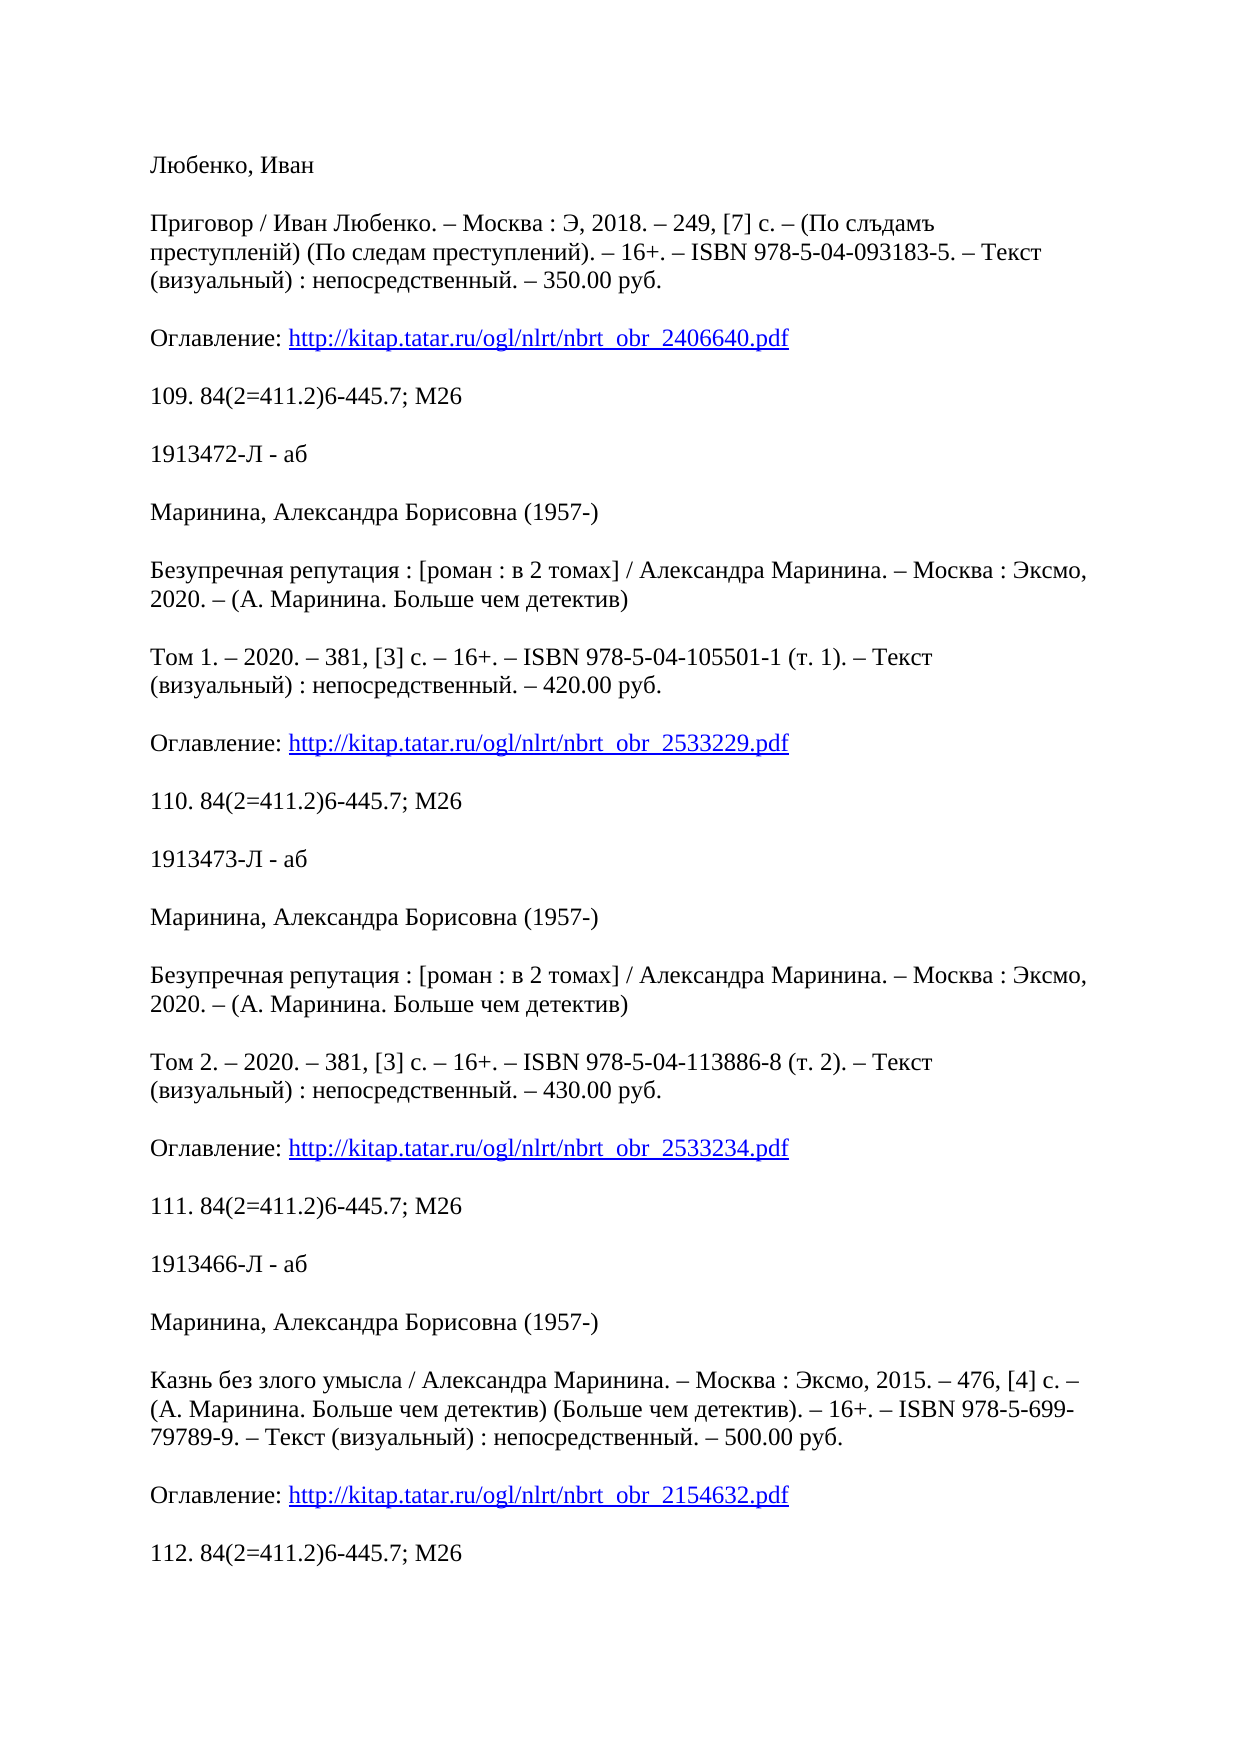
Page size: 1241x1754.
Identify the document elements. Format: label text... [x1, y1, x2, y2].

text 112. 84(2=411.2)6-445.7; М26 [150, 1538, 1090, 1567]
text 1913473-Л - аб [150, 844, 1090, 873]
text 1913466-Л - аб [150, 1249, 1090, 1278]
text Маринина, Александра Борисовна (1957-) [150, 497, 1090, 526]
title Приговор / Иван Любенко. – Москва : Э, 2018. – 249, [7] c. – (По слъдамъ преступленiй) (По следам преступлений). – 16+. – ISBN 978-5-04-093183-5. – Текст (визуальный) : непосредственный. – 350.00 руб. [150, 208, 1090, 294]
text Оглавление: http://kitap.tatar.ru/ogl/nlrt/nbrt_obr_2406640.pdf [150, 323, 1090, 352]
text Оглавление: http://kitap.tatar.ru/ogl/nlrt/nbrt_obr_2533229.pdf [150, 728, 1090, 757]
text Оглавление: http://kitap.tatar.ru/ogl/nlrt/nbrt_obr_2533234.pdf [150, 1133, 1090, 1162]
text Маринина, Александра Борисовна (1957-) [150, 1307, 1090, 1336]
title Безупречная репутация : [роман : в 2 томах] / Александра Маринина. – Москва : Эксмо, 2020. – (А. Маринина. Больше чем детектив) [150, 960, 1090, 1017]
title Том 2. – 2020. – 381, [3] c. – 16+. – ISBN 978-5-04-113886-8 (т. 2). – Текст (визуальный) : непосредственный. – 430.00 руб. [150, 1047, 1090, 1104]
title Том 1. – 2020. – 381, [3] c. – 16+. – ISBN 978-5-04-105501-1 (т. 1). – Текст (визуальный) : непосредственный. – 420.00 руб. [150, 642, 1090, 699]
title Казнь без злого умысла / Александра Маринина. – Москва : Эксмо, 2015. – 476, [4] c. – (А. Маринина. Больше чем детектив) (Больше чем детектив). – 16+. – ISBN 978-5-699-79789-9. – Текст (визуальный) : непосредственный. – 500.00 руб. [150, 1365, 1090, 1451]
text 111. 84(2=411.2)6-445.7; М26 [150, 1191, 1090, 1220]
text 1913472-Л - аб [150, 439, 1090, 468]
text Маринина, Александра Борисовна (1957-) [150, 902, 1090, 931]
text Оглавление: http://kitap.tatar.ru/ogl/nlrt/nbrt_obr_2154632.pdf [150, 1480, 1090, 1509]
title Безупречная репутация : [роман : в 2 томах] / Александра Маринина. – Москва : Эксмо, 2020. – (А. Маринина. Больше чем детектив) [150, 555, 1090, 612]
text 110. 84(2=411.2)6-445.7; М26 [150, 786, 1090, 815]
text 109. 84(2=411.2)6-445.7; М26 [150, 381, 1090, 410]
text Любенко, Иван [150, 150, 1090, 179]
